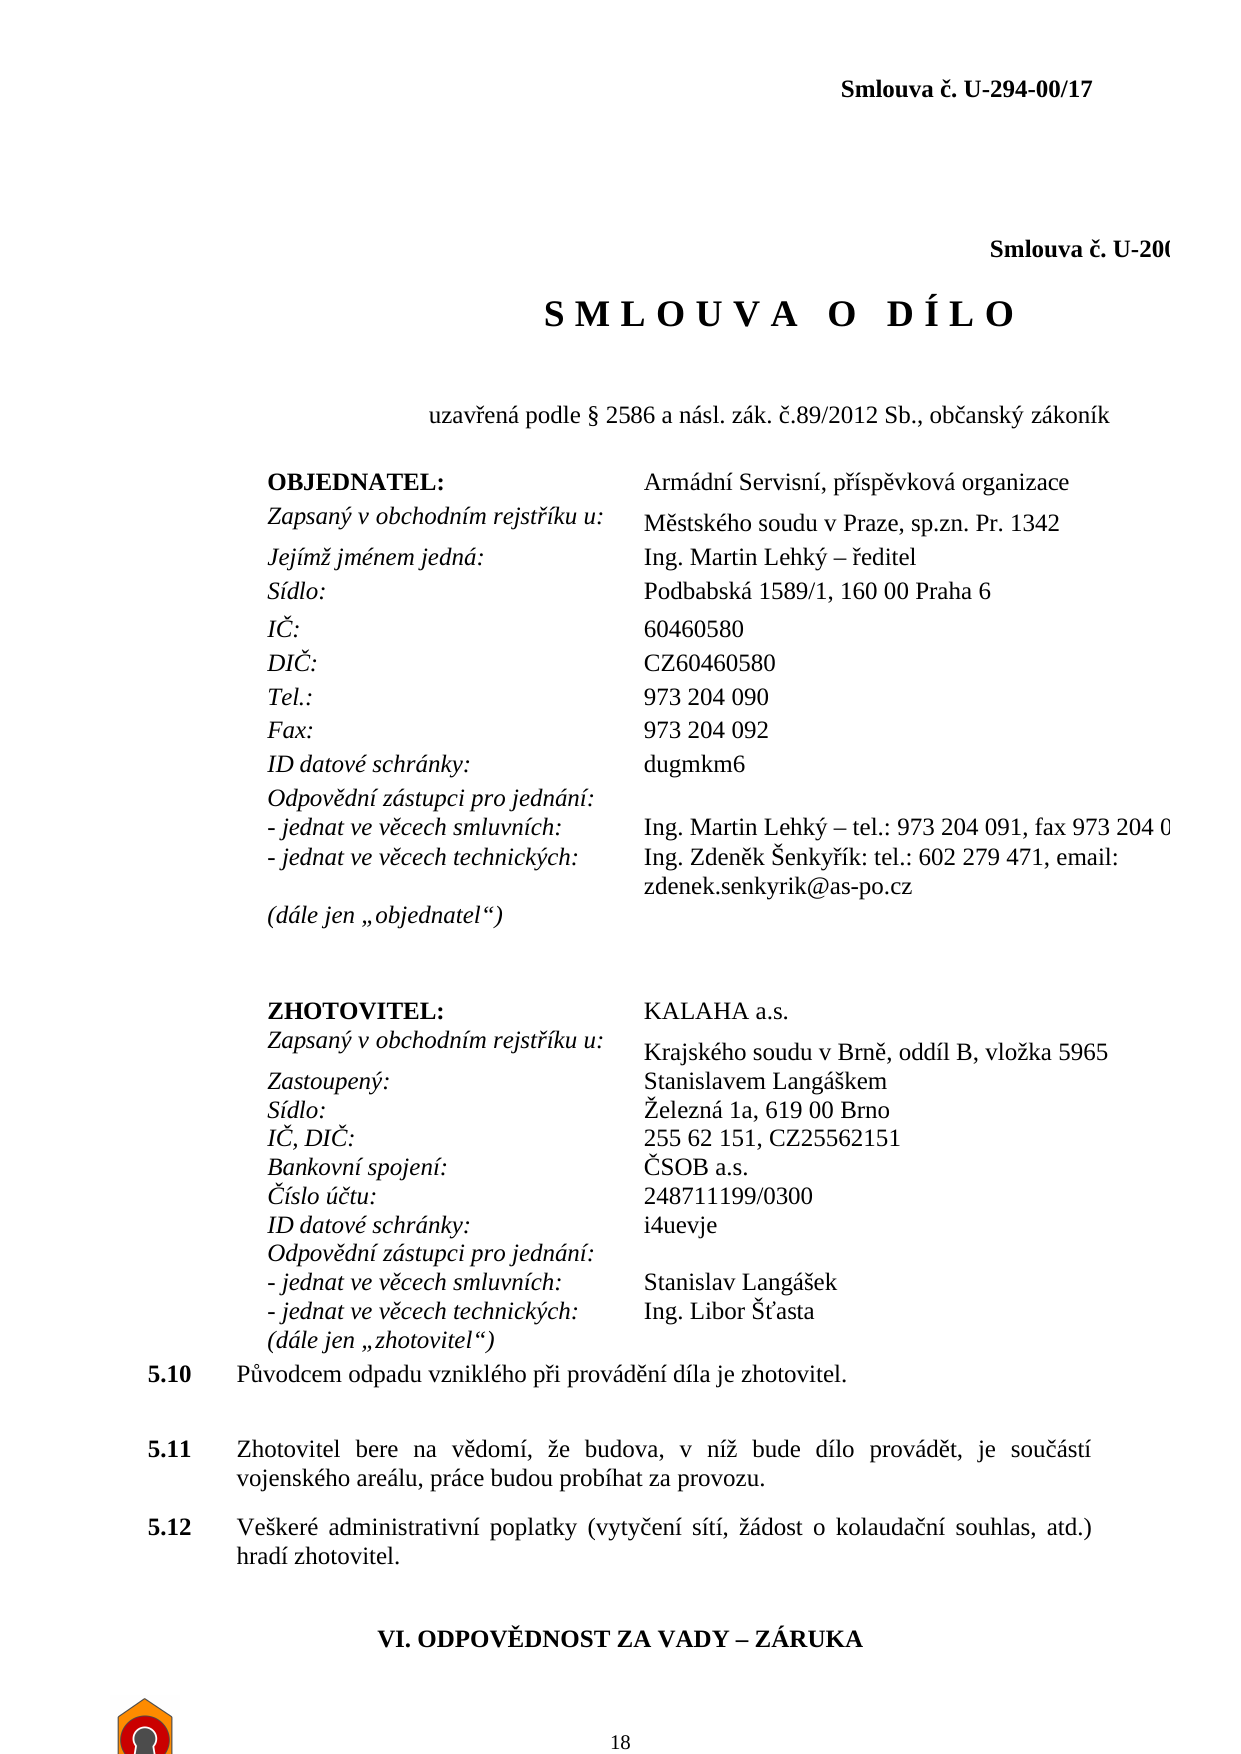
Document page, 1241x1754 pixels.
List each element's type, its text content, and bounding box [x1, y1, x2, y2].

picture [109, 1695, 180, 1754]
list Zhotovitel bere na vědomí, že budova, v níž bude dílo provádět, je součástí vojenského areálu, práce budou probíhat za provozu. [148, 1434, 1092, 1491]
list Původcem odpadu vzniklého při provádění díla je zhotovitel. [148, 1359, 1092, 1388]
list Veškeré administrativní poplatky (vytyčení sítí, žádost o kolaudační souhlas, atd.) hradí zhotovitel. [148, 1512, 1092, 1570]
subtitle VI. Odpovědnost za vady – záruka [148, 1624, 1092, 1653]
